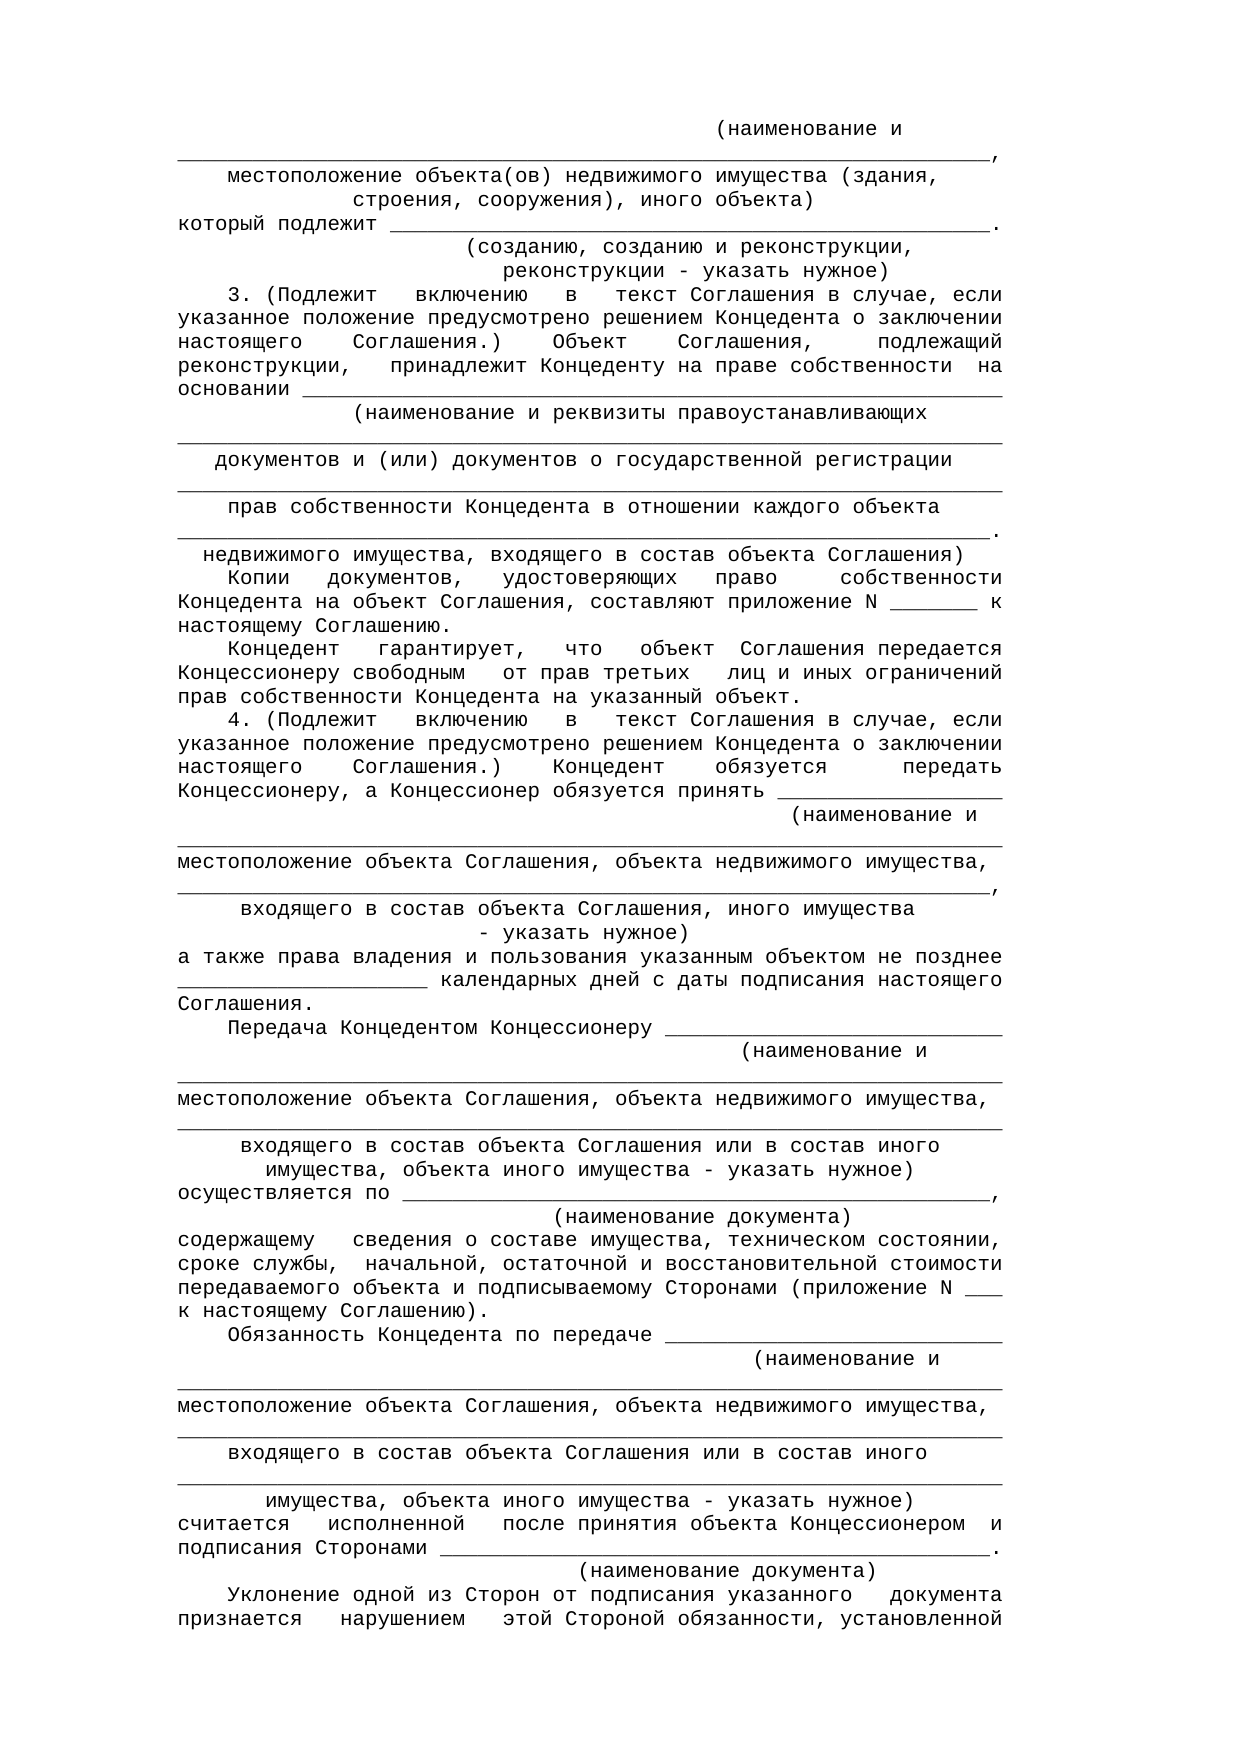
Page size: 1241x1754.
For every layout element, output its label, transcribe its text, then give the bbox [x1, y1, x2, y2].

text считается исполненной после принятия объекта Концессионером и [177, 1513, 1152, 1537]
text __________________________________________________________________ [177, 827, 1152, 851]
text настоящего Соглашения.) Концедент обязуется передать [177, 757, 1152, 780]
text _________________________________________________________________. [177, 520, 1152, 544]
text __________________________________________________________________ [177, 1064, 1152, 1088]
text (созданию, созданию и реконструкции, [177, 236, 1152, 260]
text - указать нужное) [177, 922, 1152, 946]
text настоящему Соглашению. [177, 615, 1152, 638]
text (наименование и [177, 1040, 1152, 1064]
text а также права владения и пользования указанным объектом не позднее [177, 946, 1152, 969]
text входящего в состав объекта Соглашения или в состав иного [177, 1135, 1152, 1158]
text имущества, объекта иного имущества - указать нужное) [177, 1489, 1152, 1513]
text недвижимого имущества, входящего в состав объекта Соглашения) [177, 544, 1152, 567]
text реконструкции - указать нужное) [177, 260, 1152, 284]
text _________________________________________________________________, [177, 142, 1152, 165]
text передаваемого объекта и подписываемому Сторонами (приложение N ___ [177, 1277, 1152, 1300]
text который подлежит ________________________________________________. [177, 213, 1152, 236]
text Копии документов, удостоверяющих право собственности [177, 567, 1152, 591]
text указанное положение предусмотрено решением Концедента о заключении [177, 307, 1152, 331]
text входящего в состав объекта Соглашения или в состав иного [177, 1442, 1152, 1466]
text содержащему сведения о составе имущества, техническом состоянии, [177, 1229, 1152, 1253]
text Концессионеру свободным от прав третьих лиц и иных ограничений [177, 662, 1152, 686]
text __________________________________________________________________ [177, 426, 1152, 449]
text Уклонение одной из Сторон от подписания указанного документа [177, 1584, 1152, 1608]
text настоящего Соглашения.) Объект Соглашения, подлежащий [177, 331, 1152, 354]
text (наименование и [177, 118, 1152, 142]
text основании ________________________________________________________ [177, 378, 1152, 402]
text имущества, объекта иного имущества - указать нужное) [177, 1158, 1152, 1182]
text осуществляется по _______________________________________________, [177, 1182, 1152, 1206]
text (наименование и реквизиты правоустанавливающих [177, 402, 1152, 426]
text __________________________________________________________________ [177, 473, 1152, 496]
text признается нарушением этой Стороной обязанности, установленной [177, 1608, 1152, 1631]
text 3. (Подлежит включению в текст Соглашения в случае, если [177, 284, 1152, 307]
text Соглашения. [177, 993, 1152, 1017]
text Передача Концедентом Концессионеру ___________________________ [177, 1017, 1152, 1040]
text подписания Сторонами ____________________________________________. [177, 1537, 1152, 1561]
text местоположение объекта Соглашения, объекта недвижимого имущества, [177, 1395, 1152, 1419]
text __________________________________________________________________ [177, 1466, 1152, 1489]
text входящего в состав объекта Соглашения, иного имущества [177, 898, 1152, 922]
text __________________________________________________________________ [177, 1419, 1152, 1442]
text местоположение объекта(ов) недвижимого имущества (здания, [177, 165, 1152, 189]
text указанное положение предусмотрено решением Концедента о заключении [177, 733, 1152, 757]
text реконструкции, принадлежит Концеденту на праве собственности на [177, 354, 1152, 378]
text (наименование документа) [177, 1206, 1152, 1229]
text прав собственности Концедента в отношении каждого объекта [177, 496, 1152, 520]
text __________________________________________________________________ [177, 1111, 1152, 1135]
text 4. (Подлежит включению в текст Соглашения в случае, если [177, 709, 1152, 733]
text (наименование и [177, 804, 1152, 827]
text Обязанность Концедента по передаче ___________________________ [177, 1324, 1152, 1348]
text документов и (или) документов о государственной регистрации [177, 449, 1152, 473]
text ____________________ календарных дней с даты подписания настоящего [177, 969, 1152, 993]
text Концедента на объект Соглашения, составляют приложение N _______ к [177, 591, 1152, 615]
text (наименование документа) [177, 1561, 1152, 1584]
text Концедент гарантирует, что объект Соглашения передается [177, 638, 1152, 662]
text местоположение объекта Соглашения, объекта недвижимого имущества, [177, 851, 1152, 875]
text прав собственности Концедента на указанный объект. [177, 686, 1152, 709]
text Концессионеру, а Концессионер обязуется принять __________________ [177, 780, 1152, 804]
text к настоящему Соглашению). [177, 1300, 1152, 1324]
text строения, сооружения), иного объекта) [177, 189, 1152, 213]
text местоположение объекта Соглашения, объекта недвижимого имущества, [177, 1088, 1152, 1111]
text __________________________________________________________________ [177, 1371, 1152, 1395]
text сроке службы, начальной, остаточной и восстановительной стоимости [177, 1253, 1152, 1277]
text _________________________________________________________________, [177, 875, 1152, 898]
text (наименование и [177, 1348, 1152, 1371]
